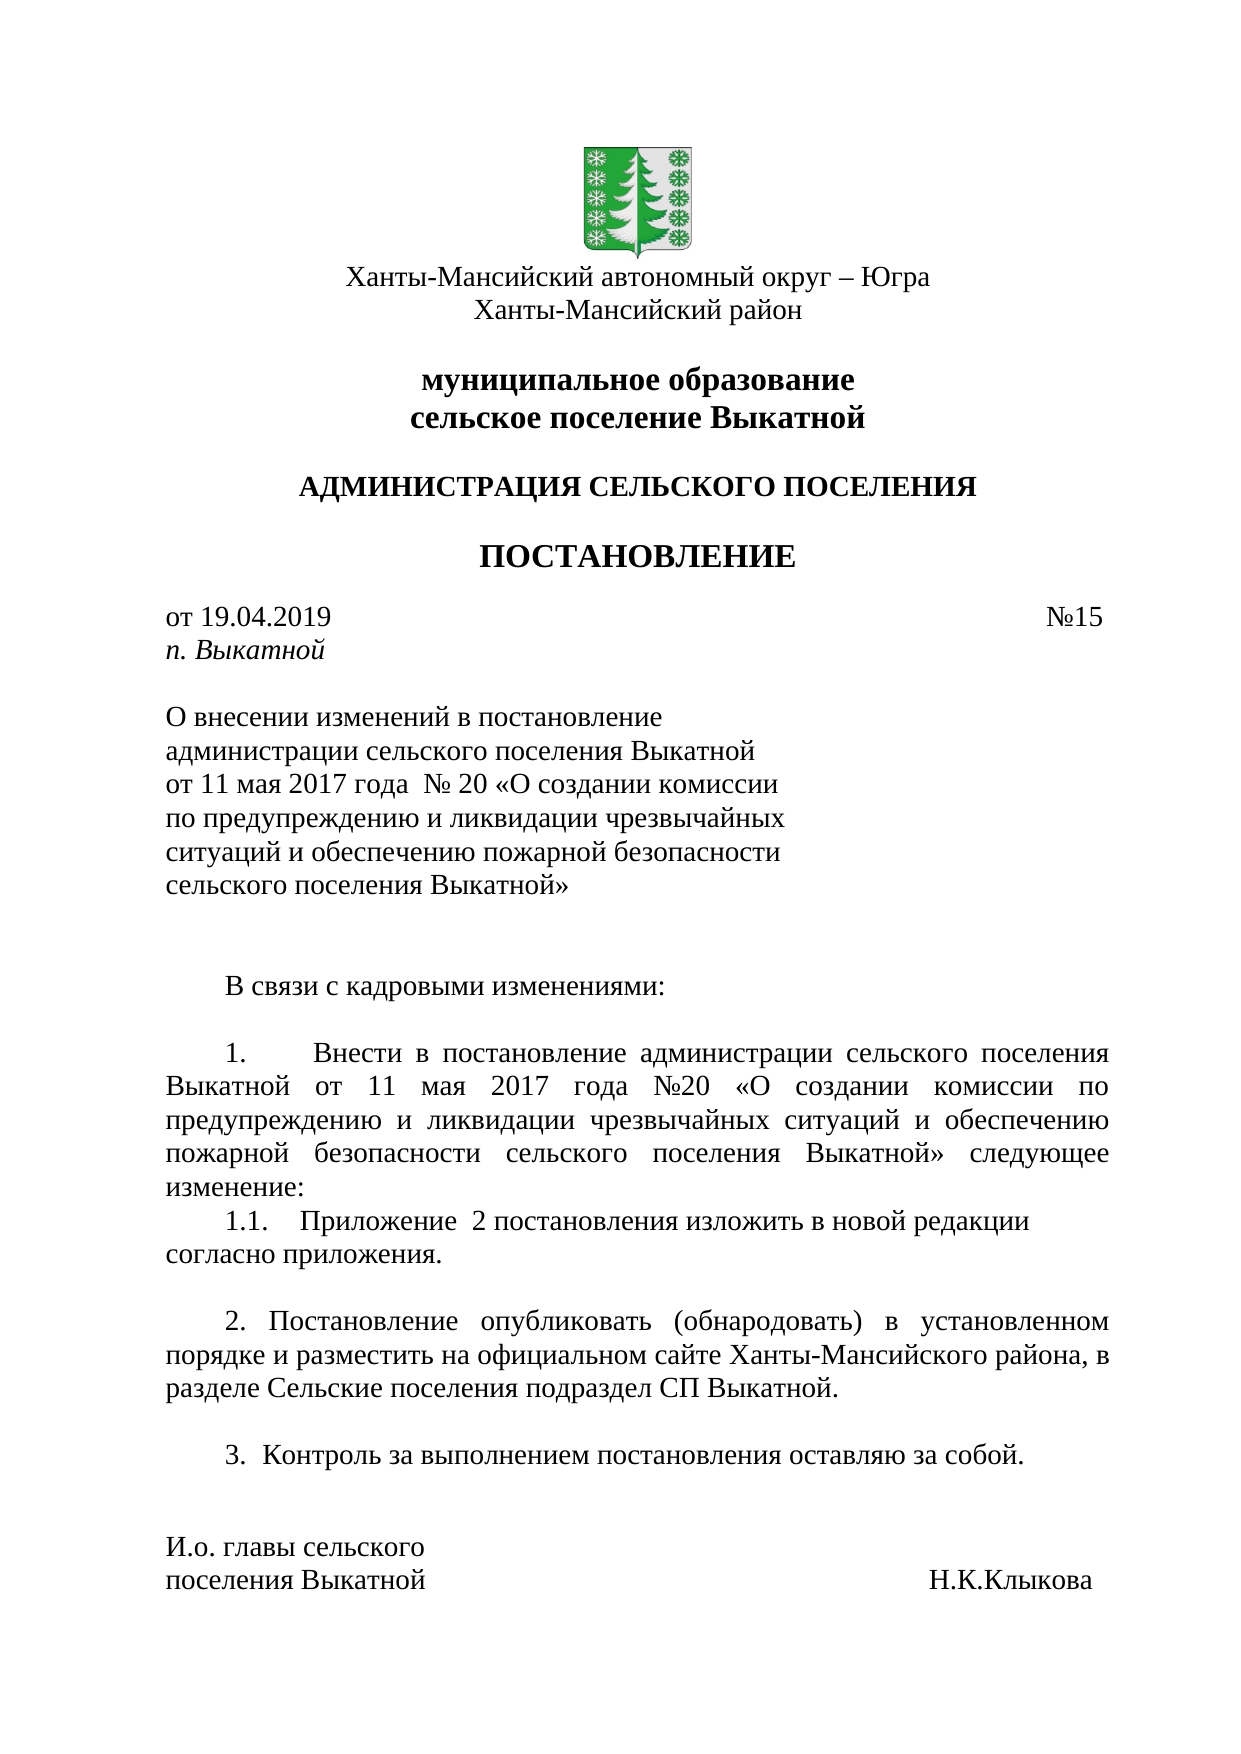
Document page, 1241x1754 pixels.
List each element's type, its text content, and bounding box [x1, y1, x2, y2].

text АДМИНИСТРАЦИЯ СЕЛЬСКОГО ПОСЕЛЕНИЯ [165, 469, 1110, 503]
text Ханты-Мансийский район [165, 292, 1110, 326]
text согласно приложения. [165, 1236, 1110, 1270]
text муниципальное образование [165, 359, 1110, 398]
text поселения Выкатной Н.К.Клыкова [165, 1562, 1110, 1596]
text В связи с кадровыми изменениями: [165, 968, 1110, 1001]
text И.о. главы сельского [165, 1529, 1110, 1562]
text по предупреждению и ликвидации чрезвычайных [165, 800, 1110, 834]
text ПОСТАНОВЛЕНИЕ [165, 537, 1110, 575]
list Приложение 2 постановления изложить в новой редакции [224, 1203, 1110, 1236]
list Внести в постановление администрации сельского поселения Выкатной от 11 мая 2017 года №20 «О создании комиссии по предупреждению и ликвидации чрезвычайных ситуаций и обеспечению пожарной безопасности сельского поселения Выкатной» следующее изменение: [165, 1035, 1110, 1203]
text Ханты-Мансийский автономный округ – Югра [165, 259, 1110, 292]
text 2. Постановление опубликовать (обнародовать) в установленном порядке и разместить на официальном сайте Ханты-Мансийского района, в разделе Сельские поселения подраздел СП Выкатной. [165, 1303, 1110, 1404]
text п. Выкатной [165, 632, 1110, 666]
text сельское поселение Выкатной [165, 398, 1110, 436]
list Контроль за выполнением постановления оставляю за собой. [224, 1437, 1110, 1471]
text от 11 мая 2017 года № 20 «О создании комиссии [165, 767, 1110, 800]
text от 19.04.2019 №15 [165, 599, 1110, 632]
text О внесении изменений в постановление [165, 699, 1110, 733]
text сельского поселения Выкатной» [165, 867, 1110, 901]
text администрации сельского поселения Выкатной [165, 733, 1110, 767]
text ситуаций и обеспечению пожарной безопасности [165, 834, 1110, 867]
picture [583, 147, 692, 259]
